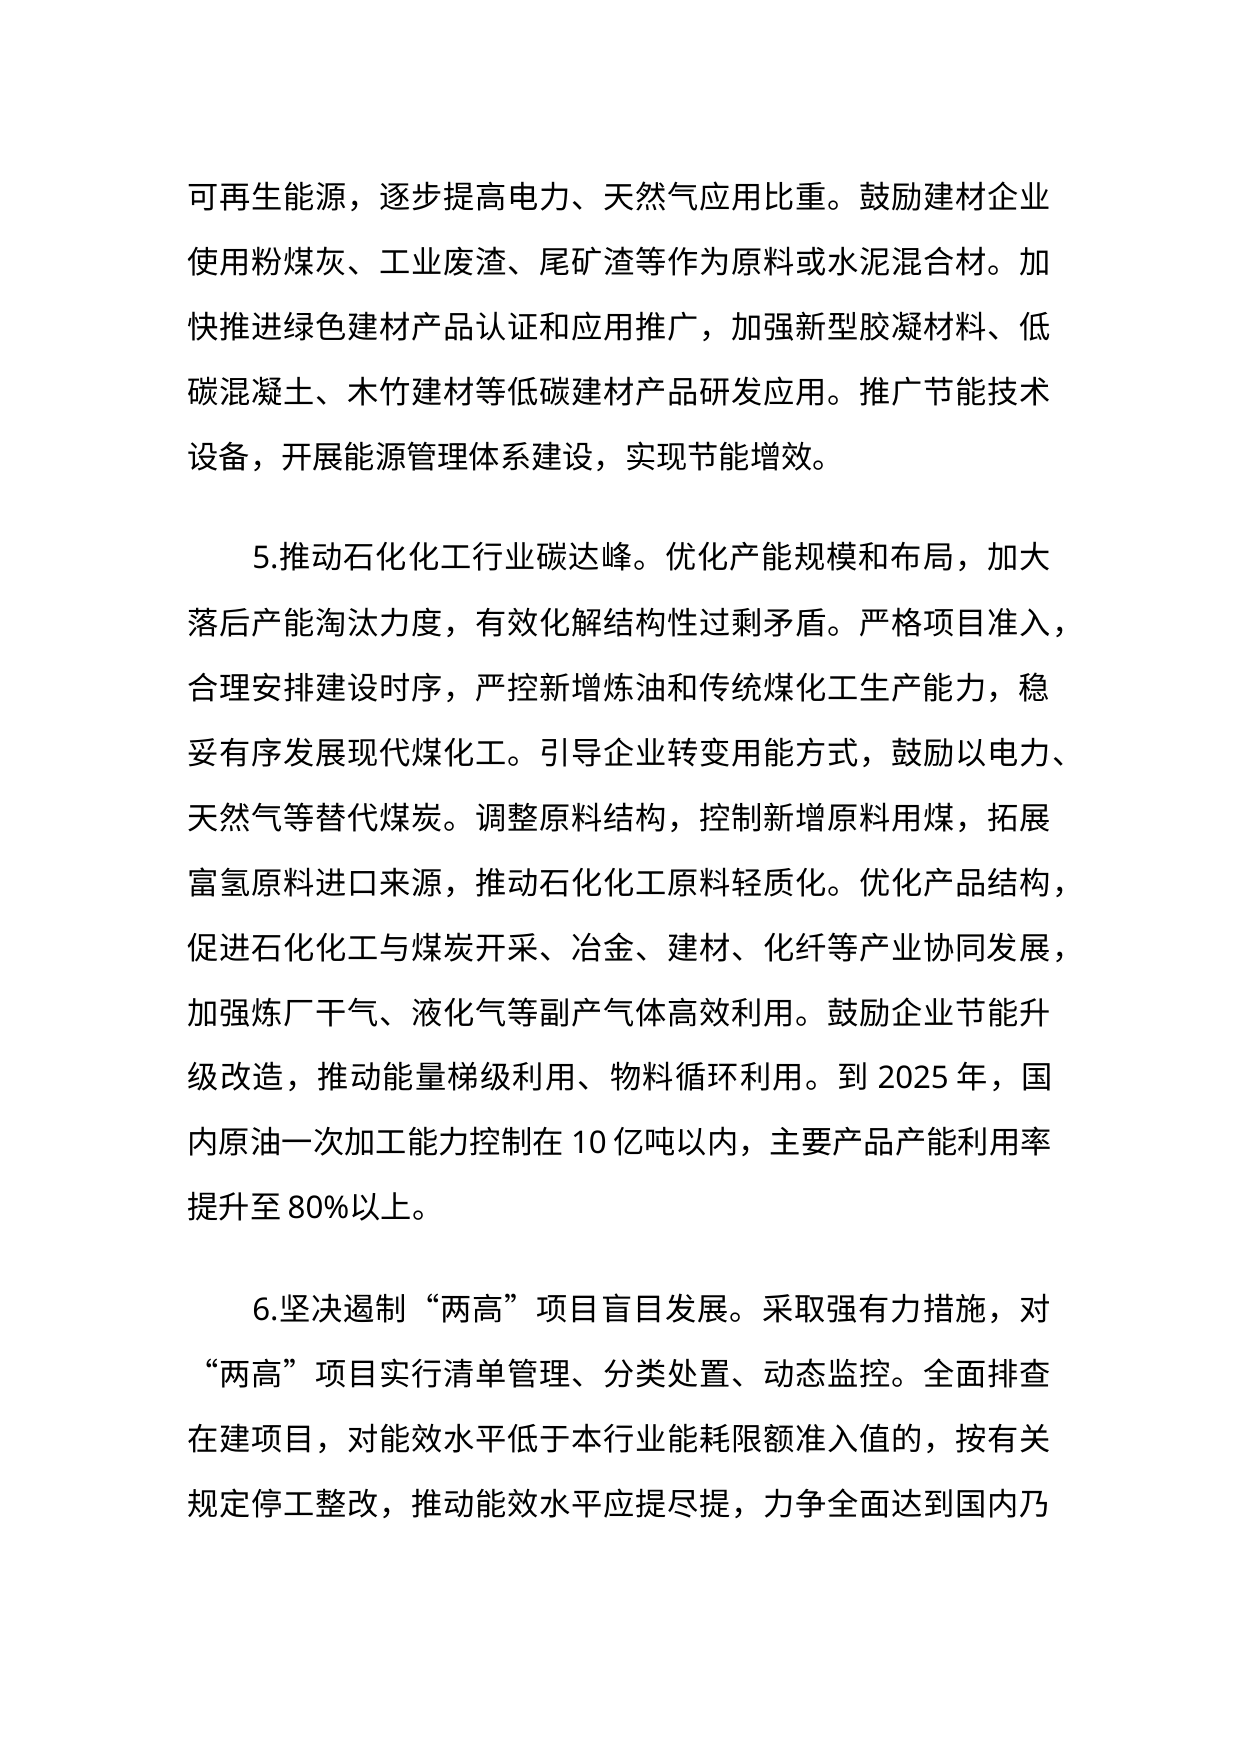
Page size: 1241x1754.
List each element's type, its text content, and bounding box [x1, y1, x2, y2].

text 5.推动石化化工行业碳达峰。优化产能规模和布局，加大落后产能淘汰力度，有效化解结构性过剩矛盾。严格项目准入，合理安排建设时序，严控新增炼油和传统煤化工生产能力，稳妥有序发展现代煤化工。引导企业转变用能方式，鼓励以电力、天然气等替代煤炭。调整原料结构，控制新增原料用煤，拓展富氢原料进口来源，推动石化化工原料轻质化。优化产品结构，促进石化化工与煤炭开采、冶金、建材、化纤等产业协同发展，加强炼厂干气、液化气等副产气体高效利用。鼓励企业节能升级改造，推动能量梯级利用、物料循环利用。到2025年，国内原油一次加工能力控制在10亿吨以内，主要产品产能利用率提升至80%以上。 [187, 523, 1053, 1238]
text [187, 1274, 1053, 1534]
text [187, 162, 1053, 487]
